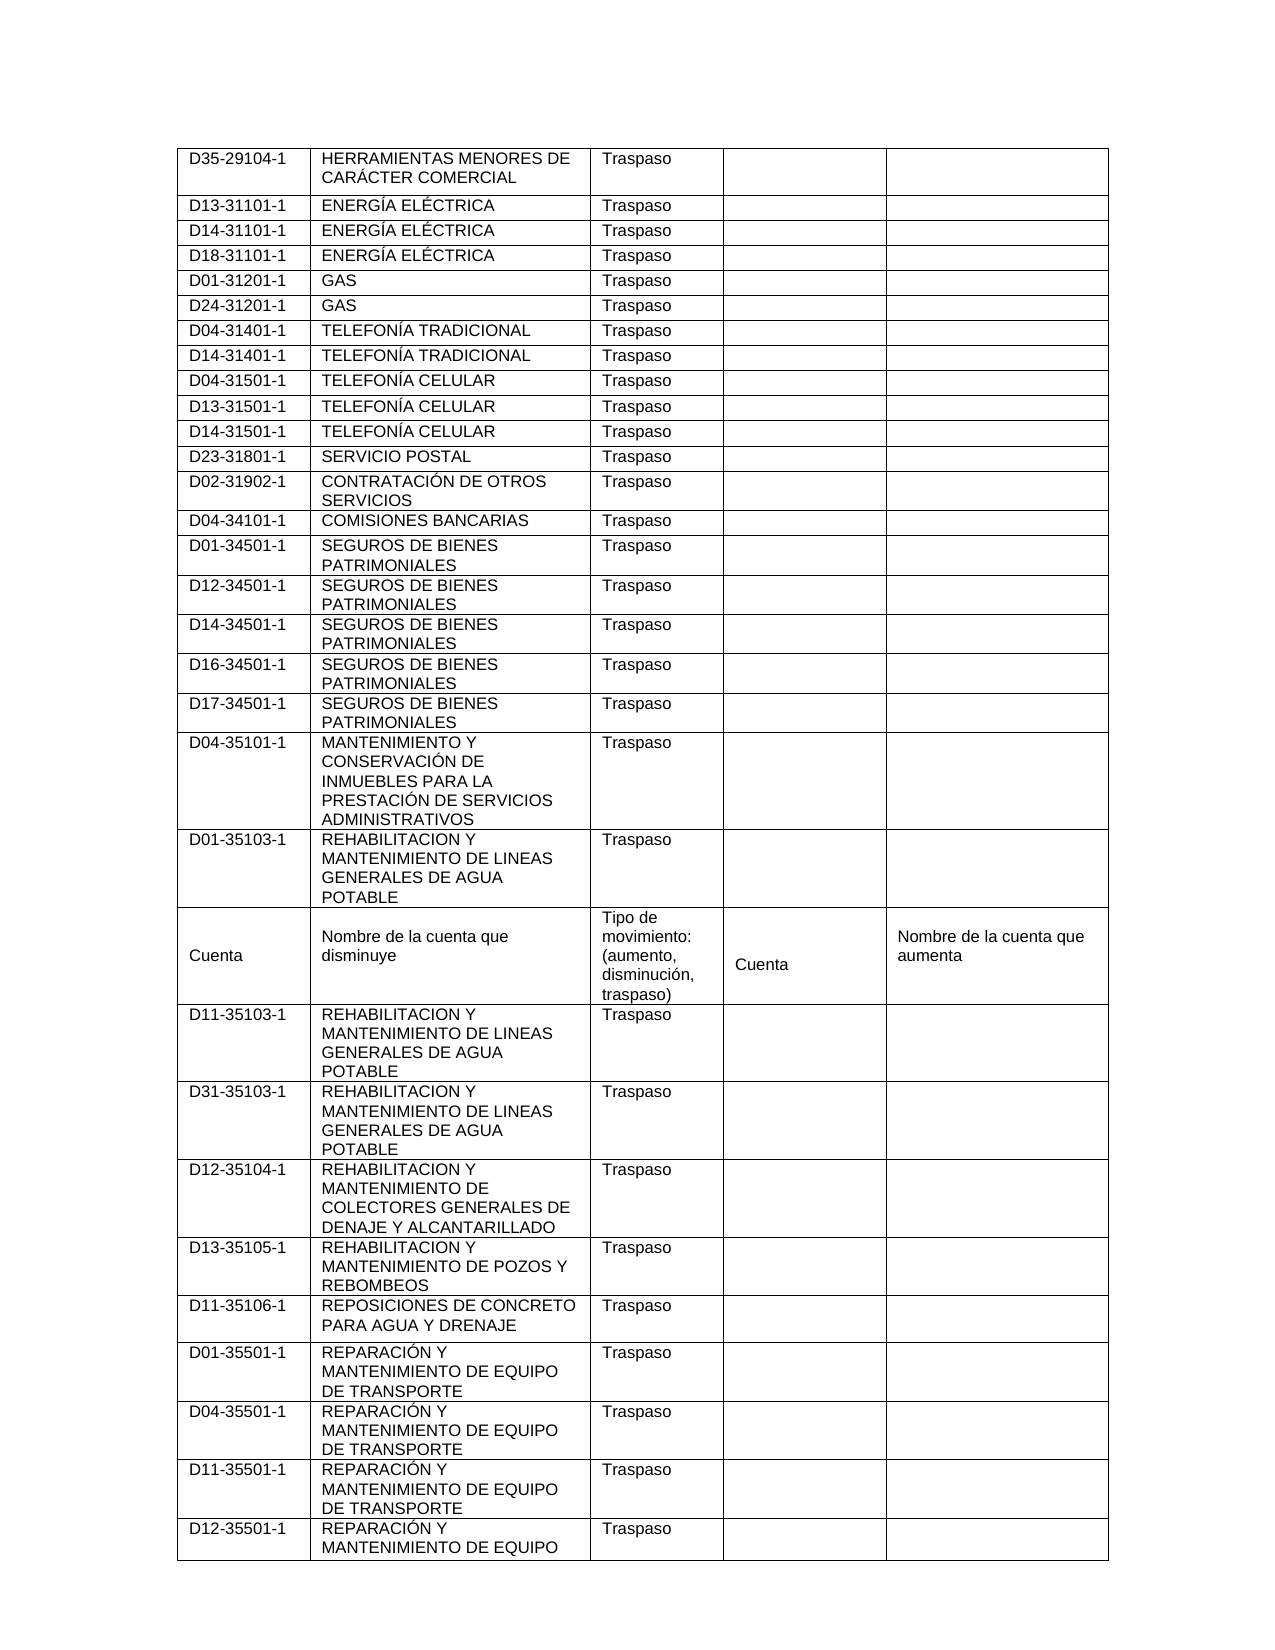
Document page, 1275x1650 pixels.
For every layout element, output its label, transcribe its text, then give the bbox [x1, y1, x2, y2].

table_cell [724, 346, 886, 370]
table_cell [311, 1519, 590, 1560]
table_cell [887, 1005, 1108, 1081]
table_cell [887, 371, 1108, 395]
table_cell [724, 576, 886, 614]
table_cell Traspaso [591, 1519, 723, 1560]
table_cell [724, 447, 886, 471]
table_cell Traspaso [591, 654, 723, 693]
table_cell [724, 830, 886, 907]
table_cell [887, 271, 1108, 295]
table_cell Traspaso [591, 271, 723, 295]
table_cell Traspaso [591, 1296, 723, 1342]
table_cell D14-31401-1 [178, 346, 310, 370]
table_cell [724, 396, 886, 420]
table_cell D04-35501-1 [178, 1402, 310, 1459]
table_cell [887, 830, 1108, 907]
table_cell [887, 733, 1108, 829]
table_cell [724, 196, 886, 219]
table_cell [311, 1343, 590, 1401]
table_cell TELEFONÍA CELULAR [311, 371, 590, 395]
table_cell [311, 1460, 590, 1518]
table_cell TELEFONÍA CELULAR [311, 421, 590, 446]
table_cell REHABILITACION Y MANTENIMIENTO DE LINEAS GENERALES DE AGUA POTABLE [311, 830, 590, 907]
table_cell Nombre de la cuenta que disminuye [311, 908, 590, 1003]
table_cell REHABILITACION Y MANTENIMIENTO DE POZOS Y REBOMBEOS [311, 1238, 590, 1295]
table_cell D11-35501-1 [178, 1460, 310, 1518]
table_cell Traspaso [591, 733, 723, 829]
table_cell Traspaso [591, 396, 723, 420]
table_cell ENERGÍA ELÉCTRICA [311, 221, 590, 245]
table_cell [887, 196, 1108, 219]
table_cell Traspaso [591, 615, 723, 653]
table_cell SEGUROS DE BIENES PATRIMONIALES [311, 654, 590, 693]
table_cell D12-35104-1 [178, 1160, 310, 1237]
table_cell D14-31101-1 [178, 221, 310, 245]
table_cell [887, 654, 1108, 693]
table_cell [887, 1082, 1108, 1159]
table_cell CONTRATACIÓN DE OTROS SERVICIOS [311, 472, 590, 510]
table_cell Traspaso [591, 221, 723, 245]
table_cell D04-31401-1 [178, 321, 310, 345]
table_cell Traspaso [591, 1160, 723, 1237]
table_cell Traspaso [591, 1082, 723, 1159]
table_cell [724, 1343, 886, 1401]
table_cell [887, 1296, 1108, 1342]
table_cell [887, 396, 1108, 420]
table_cell Traspaso [591, 149, 723, 194]
table_cell [887, 1343, 1108, 1401]
table_cell D13-31101-1 [178, 196, 310, 219]
table_cell TELEFONÍA CELULAR [311, 396, 590, 420]
table_cell Traspaso [591, 694, 723, 732]
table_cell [311, 149, 590, 194]
table_cell [724, 472, 886, 510]
table_cell D04-35101-1 [178, 733, 310, 829]
table_cell D11-35106-1 [178, 1296, 310, 1342]
table_cell [887, 694, 1108, 732]
table_cell Cuenta [724, 908, 886, 1003]
table_cell MANTENIMIENTO Y CONSERVACIÓN DE INMUEBLES PARA LA PRESTACIÓN DE SERVICIOS ADMINISTRATIVOS [311, 733, 590, 829]
table_cell COMISIONES BANCARIAS [311, 511, 590, 535]
table_cell D13-31501-1 [178, 396, 310, 420]
table_cell [724, 615, 886, 653]
table_cell Traspaso [591, 296, 723, 320]
table_cell Traspaso [591, 511, 723, 535]
table_cell REHABILITACION Y MANTENIMIENTO DE COLECTORES GENERALES DE DENAJE Y ALCANTARILLADO [311, 1160, 590, 1237]
table_cell D17-34501-1 [178, 694, 310, 732]
table_cell [887, 511, 1108, 535]
table_cell Traspaso [591, 421, 723, 446]
table_cell TELEFONÍA TRADICIONAL [311, 346, 590, 370]
table_cell [887, 346, 1108, 370]
table_cell D31-35103-1 [178, 1082, 310, 1159]
table_cell Traspaso [591, 346, 723, 370]
table_cell D01-35103-1 [178, 830, 310, 907]
table_cell REHABILITACION Y MANTENIMIENTO DE LINEAS GENERALES DE AGUA POTABLE [311, 1005, 590, 1081]
table_cell [724, 1005, 886, 1081]
table_cell SEGUROS DE BIENES PATRIMONIALES [311, 615, 590, 653]
table_cell [724, 536, 886, 574]
table_cell [724, 1519, 886, 1560]
table_cell [887, 576, 1108, 614]
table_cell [311, 1402, 590, 1459]
table_cell [724, 511, 886, 535]
table_cell Traspaso [591, 1005, 723, 1081]
table_cell [887, 321, 1108, 345]
table_cell Traspaso [591, 371, 723, 395]
table_cell Traspaso [591, 472, 723, 510]
table_cell D35-29104-1 [178, 149, 310, 194]
table_cell SEGUROS DE BIENES PATRIMONIALES [311, 694, 590, 732]
table_cell GAS [311, 271, 590, 295]
table_cell Traspaso [591, 576, 723, 614]
table_cell [724, 1082, 886, 1159]
table_cell D14-31501-1 [178, 421, 310, 446]
table_cell [724, 1238, 886, 1295]
table_cell [887, 221, 1108, 245]
table_cell Traspaso [591, 830, 723, 907]
table_cell D04-31501-1 [178, 371, 310, 395]
table_cell [887, 447, 1108, 471]
table_cell TELEFONÍA TRADICIONAL [311, 321, 590, 345]
table_cell Traspaso [591, 447, 723, 471]
table_cell [724, 1296, 886, 1342]
table_cell [887, 1238, 1108, 1295]
table_cell Traspaso [591, 1238, 723, 1295]
table_cell SERVICIO POSTAL [311, 447, 590, 471]
table_cell REPOSICIONES DE CONCRETO PARA AGUA Y DRENAJE [311, 1296, 590, 1342]
table_cell [724, 221, 886, 245]
table_cell D12-35501-1 [178, 1519, 310, 1560]
table_cell GAS [311, 296, 590, 320]
table_cell SEGUROS DE BIENES PATRIMONIALES [311, 536, 590, 574]
table_cell Traspaso [591, 246, 723, 270]
table_cell [724, 694, 886, 732]
table_cell Cuenta [178, 908, 310, 1003]
table_cell Traspaso [591, 1343, 723, 1401]
table_cell D14-34501-1 [178, 615, 310, 653]
table_cell [887, 615, 1108, 653]
table_cell [887, 296, 1108, 320]
table_cell [887, 421, 1108, 446]
table_cell [724, 149, 886, 194]
table_cell REHABILITACION Y MANTENIMIENTO DE LINEAS GENERALES DE AGUA POTABLE [311, 1082, 590, 1159]
table_cell [887, 149, 1108, 194]
table_cell D01-31201-1 [178, 271, 310, 295]
table_cell D12-34501-1 [178, 576, 310, 614]
table_cell [887, 536, 1108, 574]
table_cell [724, 246, 886, 270]
table_cell [887, 1402, 1108, 1459]
table_cell [724, 421, 886, 446]
table_cell [724, 733, 886, 829]
table_cell Nombre de la cuenta que aumenta [887, 908, 1108, 1003]
table_cell D23-31801-1 [178, 447, 310, 471]
table_cell Traspaso [591, 1402, 723, 1459]
table_cell D16-34501-1 [178, 654, 310, 693]
table_cell D13-35105-1 [178, 1238, 310, 1295]
table_cell D11-35103-1 [178, 1005, 310, 1081]
table_cell D04-34101-1 [178, 511, 310, 535]
table_cell ENERGÍA ELÉCTRICA [311, 196, 590, 219]
table_cell D02-31902-1 [178, 472, 310, 510]
table_cell [724, 1460, 886, 1518]
table_cell [724, 654, 886, 693]
table_cell [887, 1519, 1108, 1560]
table_cell [724, 271, 886, 295]
table_cell Traspaso [591, 1460, 723, 1518]
table_cell Traspaso [591, 321, 723, 345]
table_cell SEGUROS DE BIENES PATRIMONIALES [311, 576, 590, 614]
table_cell [887, 472, 1108, 510]
table_cell Traspaso [591, 536, 723, 574]
table_cell Tipo de movimiento: (aumento, disminución, traspaso) [591, 908, 723, 1003]
table_cell D18-31101-1 [178, 246, 310, 270]
table_cell [724, 1160, 886, 1237]
table_cell [724, 296, 886, 320]
table_cell [887, 1160, 1108, 1237]
table_cell D24-31201-1 [178, 296, 310, 320]
table_cell [887, 1460, 1108, 1518]
table_cell ENERGÍA ELÉCTRICA [311, 246, 590, 270]
table_cell [724, 321, 886, 345]
table_cell D01-34501-1 [178, 536, 310, 574]
table_cell D01-35501-1 [178, 1343, 310, 1401]
table_cell [724, 1402, 886, 1459]
table_cell Traspaso [591, 196, 723, 219]
table_cell [887, 246, 1108, 270]
table_cell [724, 371, 886, 395]
